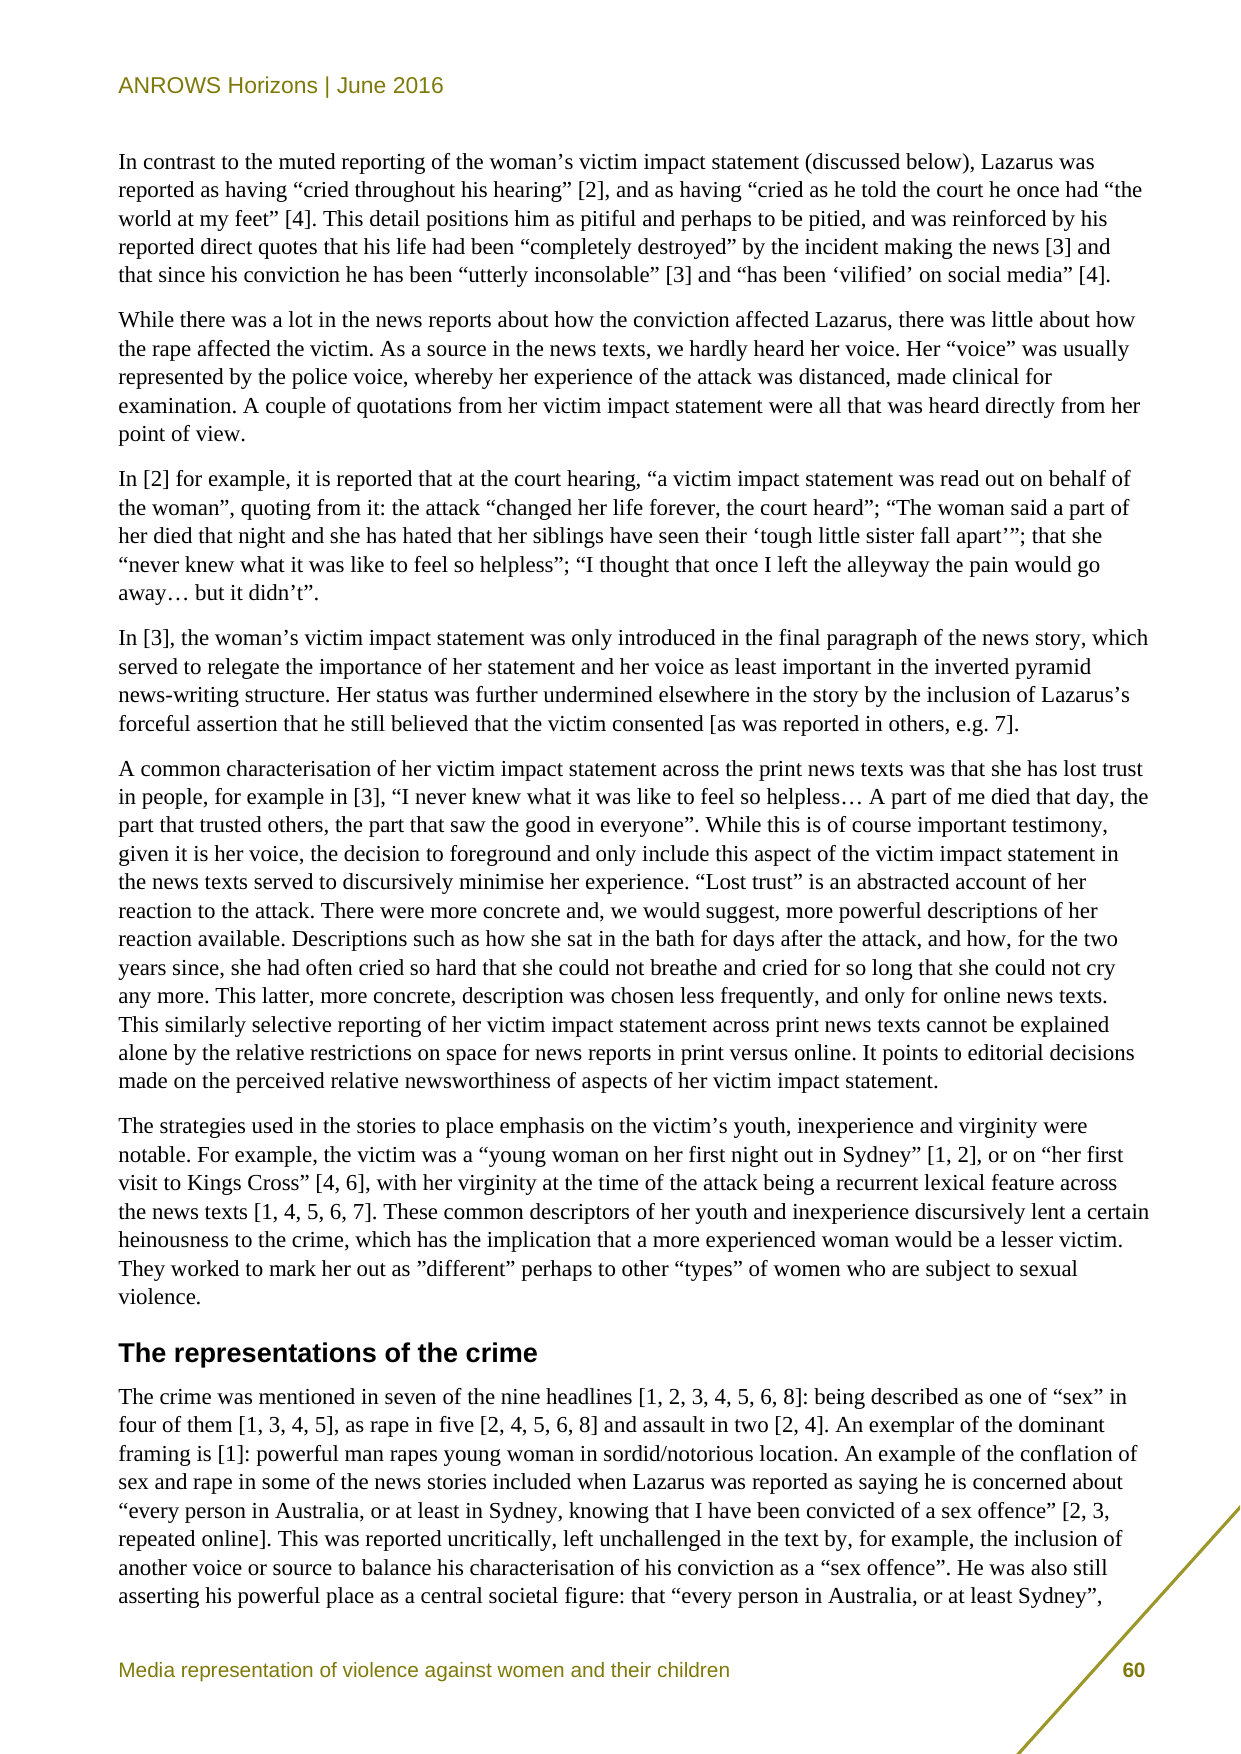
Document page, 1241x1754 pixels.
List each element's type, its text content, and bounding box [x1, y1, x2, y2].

text While there was a lot in the news reports about how the conviction affected Lazarus, there was little about how the rape affected the victim. As a source in the news texts, we hardly heard her voice. Her “voice” was usually represented by the police voice, whereby her experience of the attack was distanced, made clinical for examination. A couple of quotations from her victim impact statement were all that was heard directly from her point of view. [118, 307, 1152, 447]
text In contrast to the muted reporting of the woman’s victim impact statement (discussed below), Lazarus was reported as having “cried throughout his hearing” [2], and as having “cried as he told the court he once had “the world at my feet” [4]. This detail positions him as pitiful and perhaps to be pitied, and was reinforced by his reported direct quotes that his life had been “completely destroyed” by the incident making the news [3] and that since his conviction he has been “utterly inconsolable” [3] and “has been ‘vilified’ on social media” [4]. [118, 148, 1152, 288]
text The strategies used in the stories to place emphasis on the victim’s youth, inexperience and virginity were notable. For example, the victim was a “young woman on her first night out in Sydney” [1, 2], or on “her first visit to Kings Cross” [4, 6], with her virginity at the time of the attack being a recurrent lexical feature across the news texts [1, 4, 5, 6, 7]. These common descriptors of her youth and inexperience discursively lent a certain heinousness to the crime, which has the implication that a more experienced woman would be a lesser victim. They worked to mark her out as ”different” perhaps to other “types” of women who are subject to sexual violence. [118, 1113, 1152, 1309]
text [118, 1383, 1152, 1608]
text A common characterisation of her victim impact statement across the print news texts was that she has lost trust in people, for example in [3], “I never knew what it was like to feel so helpless… A part of me died that day, the part that trusted others, the part that saw the good in everyone”. While this is of course important testimony, given it is her voice, the decision to foreground and only include this aspect of the victim impact statement in the news texts served to discursively minimise her experience. “Lost trust” is an abstracted account of her reaction to the attack. There were more concrete and, we would suggest, more powerful descriptions of her reaction available. Descriptions such as how she sat in the bath for days after the attack, and how, for the two years since, she had often cried so hard that she could not breathe and cried for so long that she could not cry any more. This latter, more concrete, description was chosen less frequently, and only for online news texts. This similarly selective reporting of her victim impact statement across print news texts cannot be explained alone by the relative restrictions on space for news reports in print versus online. It points to editorial decisions made on the perceived relative newsworthiness of aspects of her victim impact statement. [118, 755, 1152, 1094]
text In [3], the woman’s victim impact statement was only introduced in the final paragraph of the news story, which served to relegate the importance of her statement and her voice as least important in the inverted pyramid news-writing structure. Her status was further undermined elsewhere in the story by the inclusion of Lazarus’s forceful assertion that he still believed that the victim consented [as was reported in others, e.g. 7]. [118, 624, 1152, 736]
subtitle The representations of the crime [118, 1337, 1152, 1368]
text In [2] for example, it is reported that at the court hearing, “a victim impact statement was read out on behalf of the woman”, quoting from it: the attack “changed her life forever, the court heard”; “The woman said a part of her died that night and she has hated that her siblings have seen their ‘tough little sister fall apart’”; that she “never knew what it was like to feel so helpless”; “I thought that once I left the alleyway the pain would go away… but it didn’t”. [118, 465, 1152, 606]
